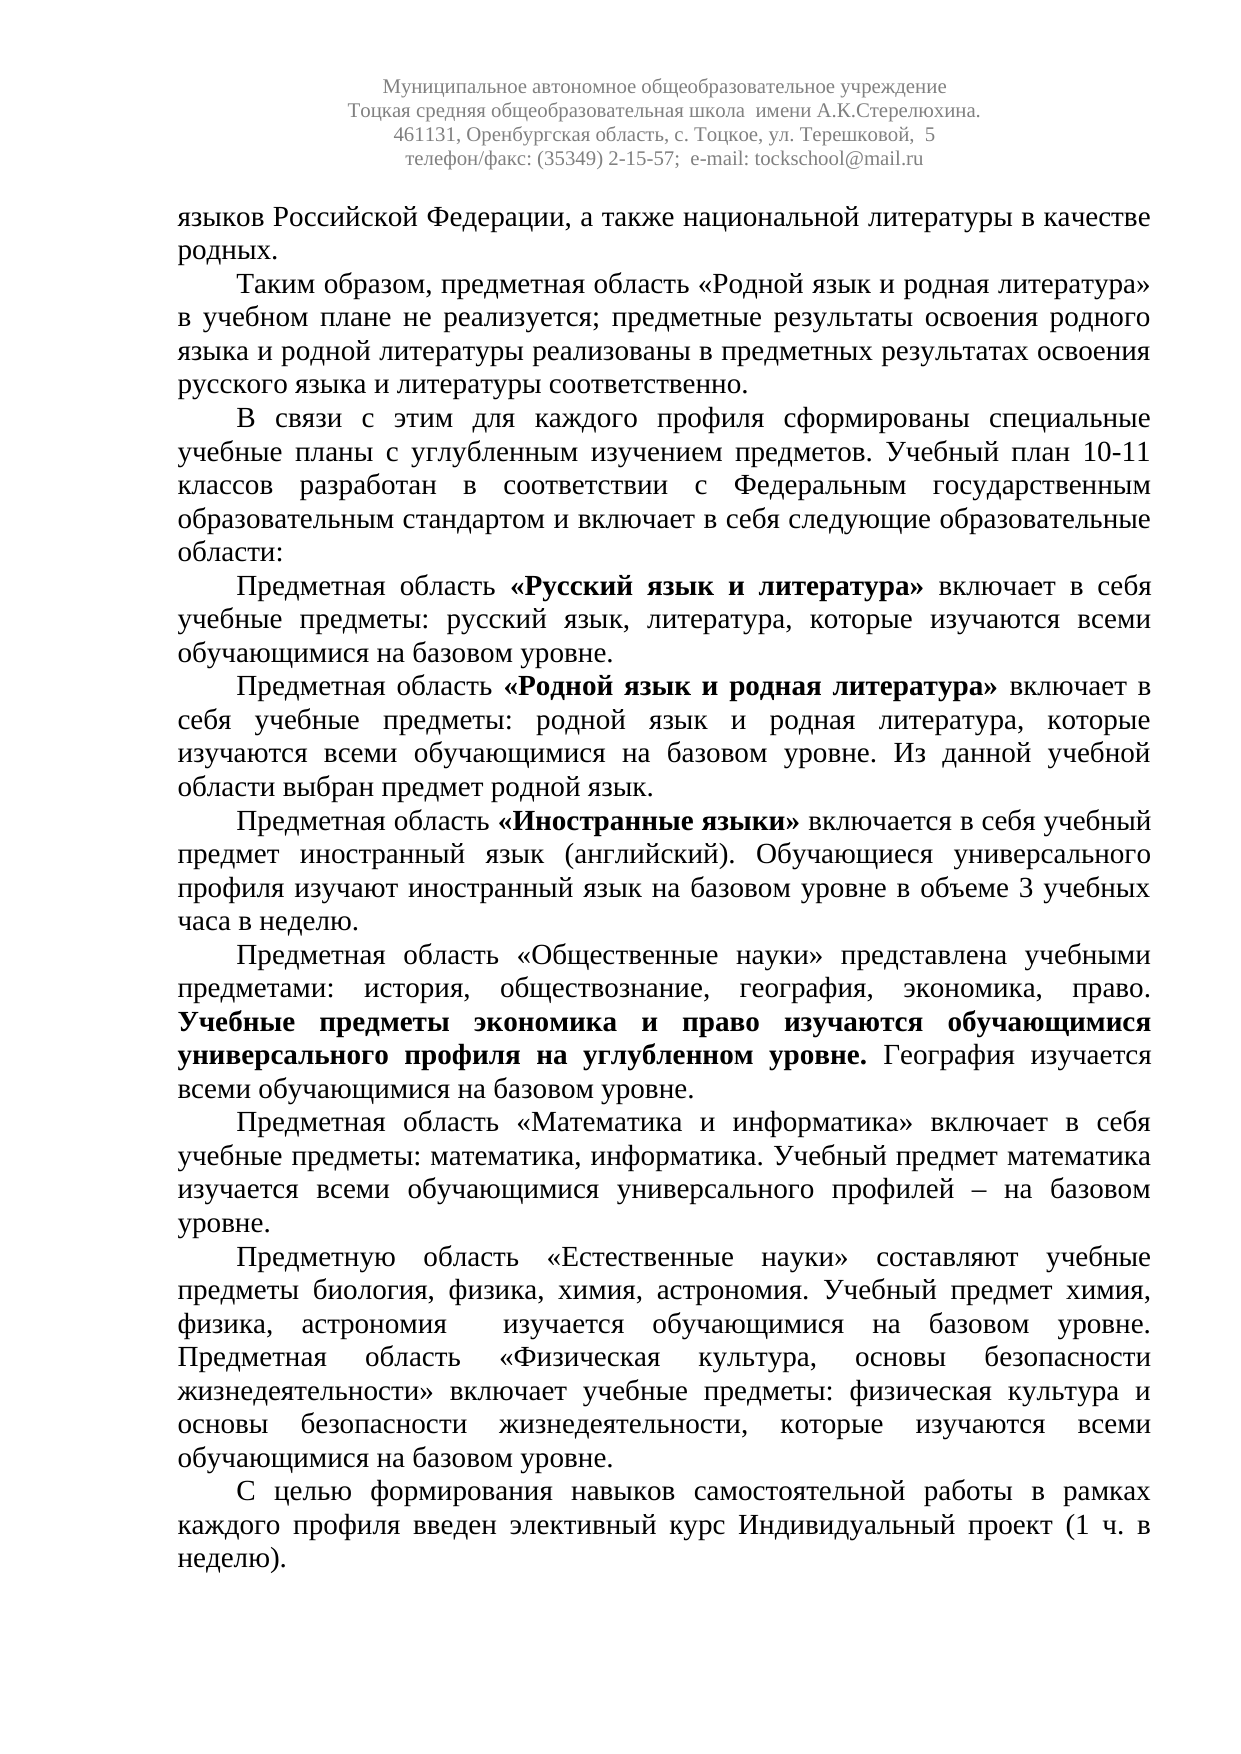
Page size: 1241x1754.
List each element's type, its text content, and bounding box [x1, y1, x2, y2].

text С целью формирования навыков самостоятельной работы в рамках каждого профиля введен элективный курс Индивидуальный проект (1 ч. в неделю). [177, 1473, 1152, 1574]
text Предметная область «Русский язык и литература» включает в себя учебные предметы: русский язык, литература, которые изучаются всеми обучающимися на базовом уровне. [177, 568, 1152, 668]
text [177, 199, 1152, 266]
text Предметную область «Естественные науки» составляют учебные предметы биология, физика, химия, астрономия. Учебный предмет химия, физика, астрономия изучается обучающимися на базовом уровне. Предметная область «Физическая культура, основы безопасности жизнедеятельности» включает учебные предметы: физическая культура и основы безопасности жизнедеятельности, которые изучаются всеми обучающимися на базовом уровне. [177, 1239, 1152, 1473]
text Предметная область «Иностранные языки» включается в себя учебный предмет иностранный язык (английский). Обучающиеся универсального профиля изучают иностранный язык на базовом уровне в объеме 3 учебных часа в неделю. [177, 803, 1152, 937]
text Предметная область «Общественные науки» представлена учебными предметами: история, обществознание, география, экономика, право. Учебные предметы экономика и право изучаются обучающимися универсального профиля на углубленном уровне. География изучается всеми обучающимися на базовом уровне. [177, 937, 1152, 1104]
text В связи с этим для каждого профиля сформированы специальные учебные планы с углубленным изучением предметов. Учебный план 10-11 классов разработан в соответствии с Федеральным государственным образовательным стандартом и включает в себя следующие образовательные области: [177, 400, 1152, 568]
text Предметная область «Математика и информатика» включает в себя учебные предметы: математика, информатика. Учебный предмет математика изучается всеми обучающимися универсального профилей – на базовом уровне. [177, 1104, 1152, 1239]
text Предметная область «Родной язык и родная литература» включает в себя учебные предметы: родной язык и родная литература, которые изучаются всеми обучающимися на базовом уровне. Из данной учебной области выбран предмет родной язык. [177, 668, 1152, 803]
text Таким образом, предметная область «Родной язык и родная литература» в учебном плане не реализуется; предметные результаты освоения родного языка и родной литературы реализованы в предметных результатах освоения русского языка и литературы соответственно. [177, 266, 1152, 400]
